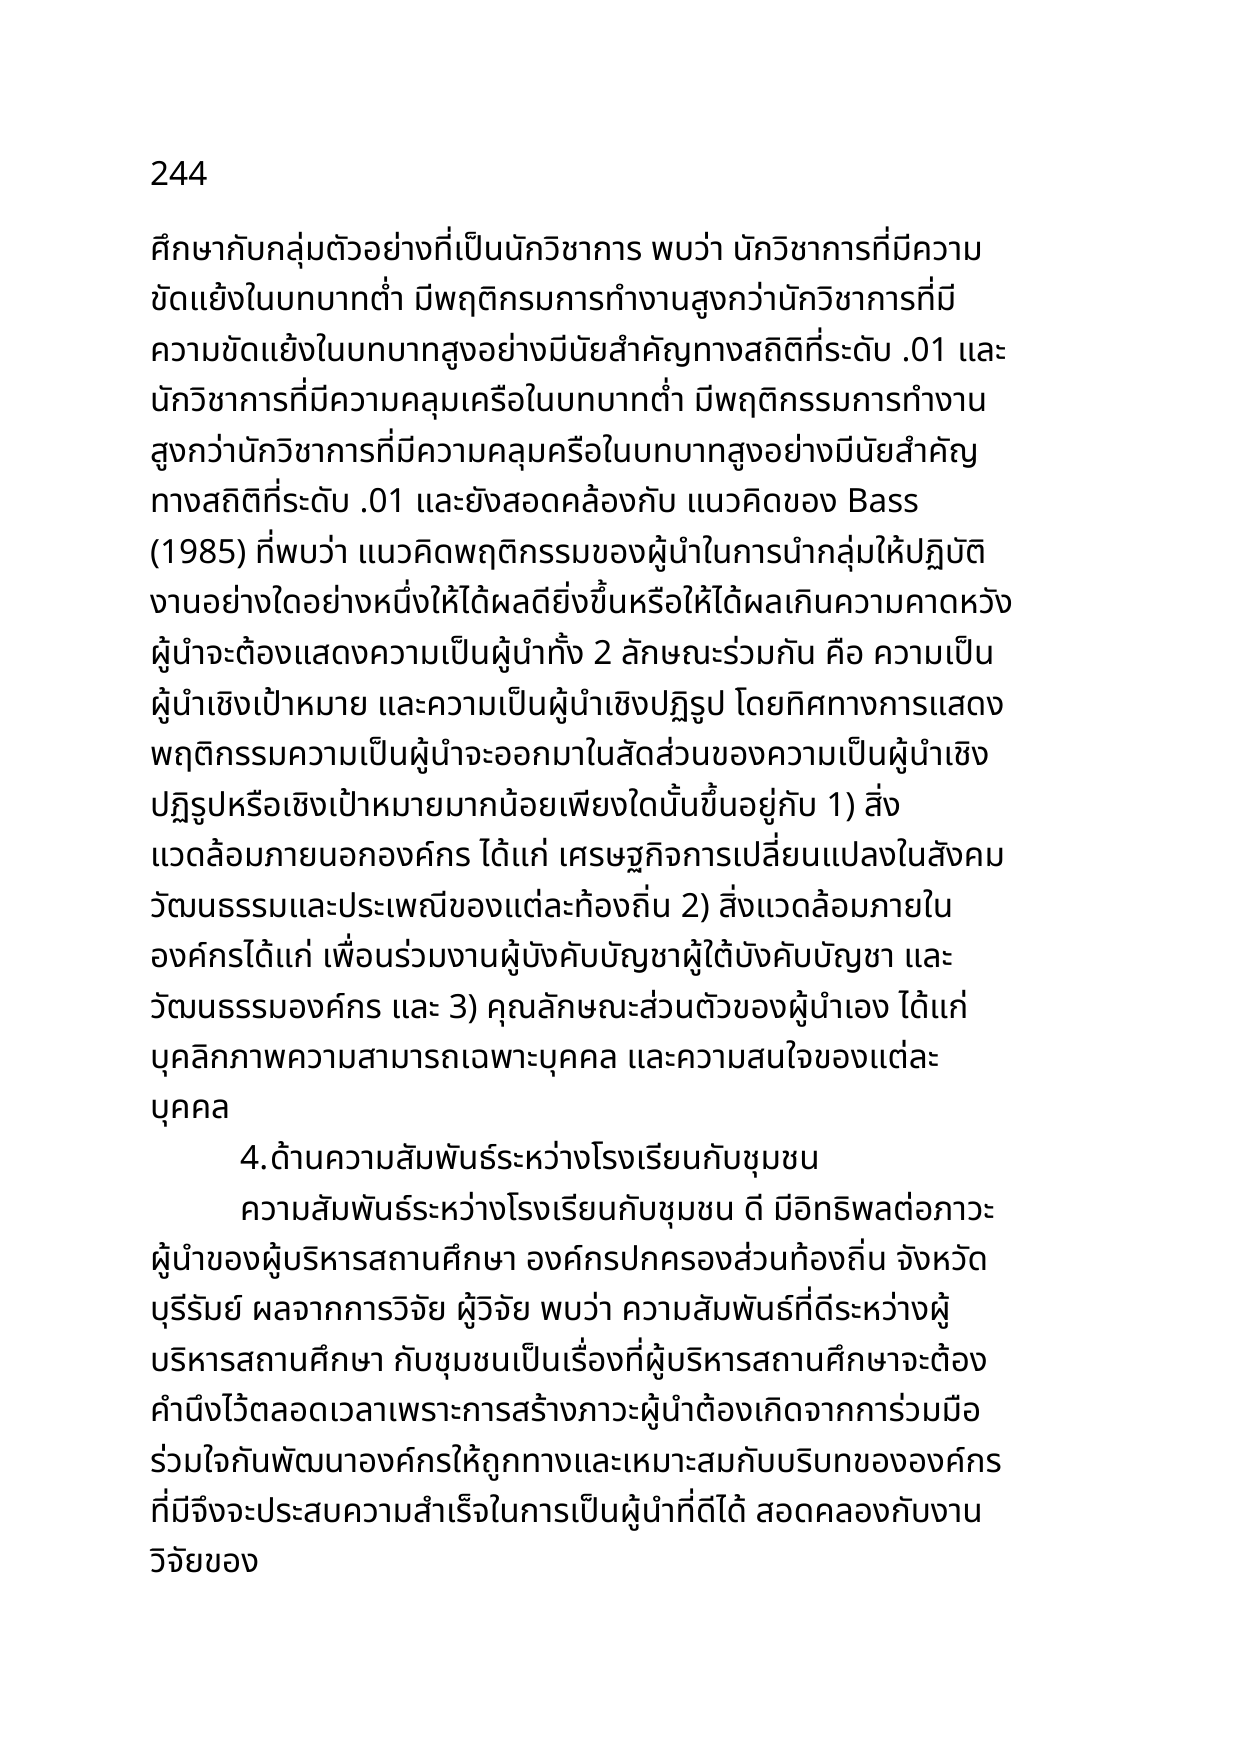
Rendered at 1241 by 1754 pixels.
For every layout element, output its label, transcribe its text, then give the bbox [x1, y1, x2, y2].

text 4. ด้านความสัมพันธ์ระหว่างโรงเรียนกับชุมชน [150, 1134, 1015, 1184]
